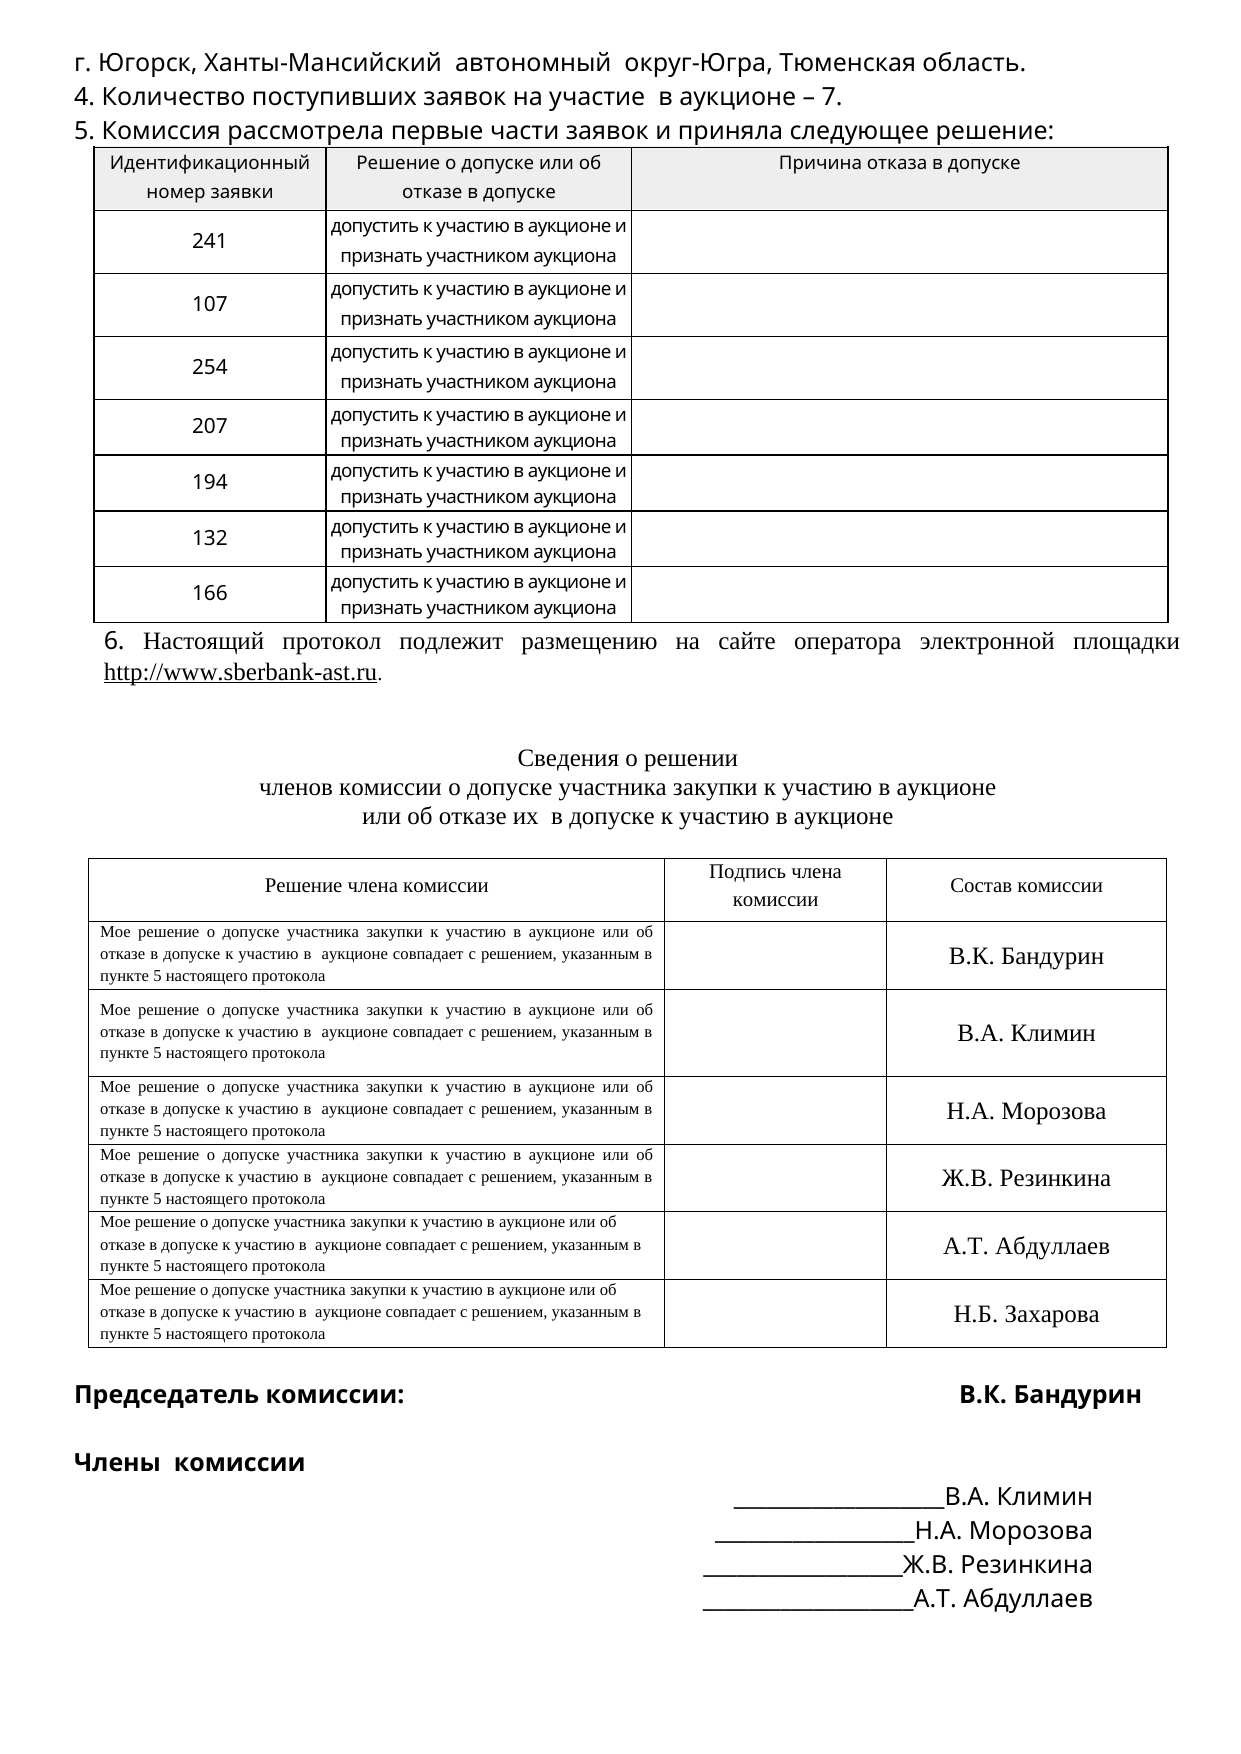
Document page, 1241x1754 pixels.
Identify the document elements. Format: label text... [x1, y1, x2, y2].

table_cell [632, 400, 1167, 454]
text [74, 44, 1181, 78]
table_cell 207 [95, 400, 325, 454]
table_cell Мое решение о допуске участника закупки к участию в аукционе или об отказе в допуске к участию в аукционе совпадает с решением, указанным в пункте 5 настоящего протокола [89, 1280, 664, 1347]
table_header Решение о допуске или об отказе в допуске [327, 148, 631, 209]
table_cell [665, 1212, 886, 1279]
table_cell 254 [95, 337, 325, 398]
table_cell Мое решение о допуске участника закупки к участию в аукционе или об отказе в допуске к участию в аукционе совпадает с решением, указанным в пункте 5 настоящего протокола [89, 1077, 664, 1143]
table_header Подпись члена комиссии [665, 859, 886, 921]
table_cell [632, 512, 1167, 566]
table_cell 241 [95, 211, 325, 272]
table_cell 107 [95, 274, 325, 336]
table_cell допустить к участию в аукционе и признать участником аукциона [327, 456, 631, 510]
table_cell 166 [95, 567, 325, 621]
table_cell [665, 1280, 886, 1347]
text Сведения о решении [74, 743, 1181, 772]
table_cell допустить к участию в аукционе и признать участником аукциона [327, 400, 631, 454]
table_cell допустить к участию в аукционе и признать участником аукциона [327, 567, 631, 621]
table_cell [665, 1077, 886, 1143]
table_cell [665, 1145, 886, 1211]
text членов комиссии о допуске участника закупки к участию в аукционе [74, 772, 1181, 801]
table_header Идентификационный номер заявки [95, 148, 325, 209]
text Члены комиссии [74, 1444, 1093, 1479]
table_cell В.А. Климин [887, 990, 1166, 1076]
table_cell Н.Б. Захарова [887, 1280, 1166, 1347]
table_cell 132 [95, 512, 325, 566]
table_header Состав комиссии [887, 859, 1166, 921]
table_cell Мое решение о допуске участника закупки к участию в аукционе или об отказе в допуске к участию в аукционе совпадает с решением, указанным в пункте 5 настоящего протокола [89, 990, 664, 1076]
text Председатель комиссии: В.К. Бандурин [74, 1376, 1181, 1411]
table_cell Мое решение о допуске участника закупки к участию в аукционе или об отказе в допуске к участию в аукционе совпадает с решением, указанным в пункте 5 настоящего протокола [89, 1212, 664, 1279]
table_cell [632, 456, 1167, 510]
text или об отказе их в допуске к участию в аукционе [74, 801, 1181, 829]
table_cell [665, 922, 886, 988]
table_cell допустить к участию в аукционе и признать участником аукциона [327, 274, 631, 336]
text 4. Количество поступивших заявок на участие в аукционе – 7. [74, 78, 1181, 112]
text __________________Н.А. Морозова [74, 1513, 1093, 1547]
table_cell допустить к участию в аукционе и признать участником аукциона [327, 211, 631, 272]
table_cell [632, 274, 1167, 336]
table_cell А.Т. Абдуллаев [887, 1212, 1166, 1279]
table_header Причина отказа в допуске [632, 148, 1167, 209]
table_header Решение члена комиссии [89, 859, 664, 921]
text __________________Ж.В. Резинкина [74, 1547, 1093, 1581]
table_cell [632, 567, 1167, 621]
table_cell Мое решение о допуске участника закупки к участию в аукционе или об отказе в допуске к участию в аукционе совпадает с решением, указанным в пункте 5 настоящего протокола [89, 1145, 664, 1211]
table_cell [665, 990, 886, 1076]
table_cell Н.А. Морозова [887, 1077, 1166, 1143]
table_cell 194 [95, 456, 325, 510]
table_cell допустить к участию в аукционе и признать участником аукциона [327, 337, 631, 398]
table_cell В.К. Бандурин [887, 922, 1166, 988]
table_cell Ж.В. Резинкина [887, 1145, 1166, 1211]
text 5. Комиссия рассмотрела первые части заявок и приняла следующее решение: [74, 112, 1181, 146]
text ___________________А.Т. Абдуллаев [74, 1581, 1093, 1615]
table_cell допустить к участию в аукционе и признать участником аукциона [327, 512, 631, 566]
table_cell [632, 211, 1167, 272]
text ___________________В.А. Климин [74, 1479, 1093, 1513]
table_cell Мое решение о допуске участника закупки к участию в аукционе или об отказе в допуске к участию в аукционе совпадает с решением, указанным в пункте 5 настоящего протокола [89, 922, 664, 988]
text 6. Настоящий протокол подлежит размещению на сайте оператора электронной площадки http://www.sberbank-ast.ru. [103, 623, 1181, 686]
table_cell [632, 337, 1167, 398]
